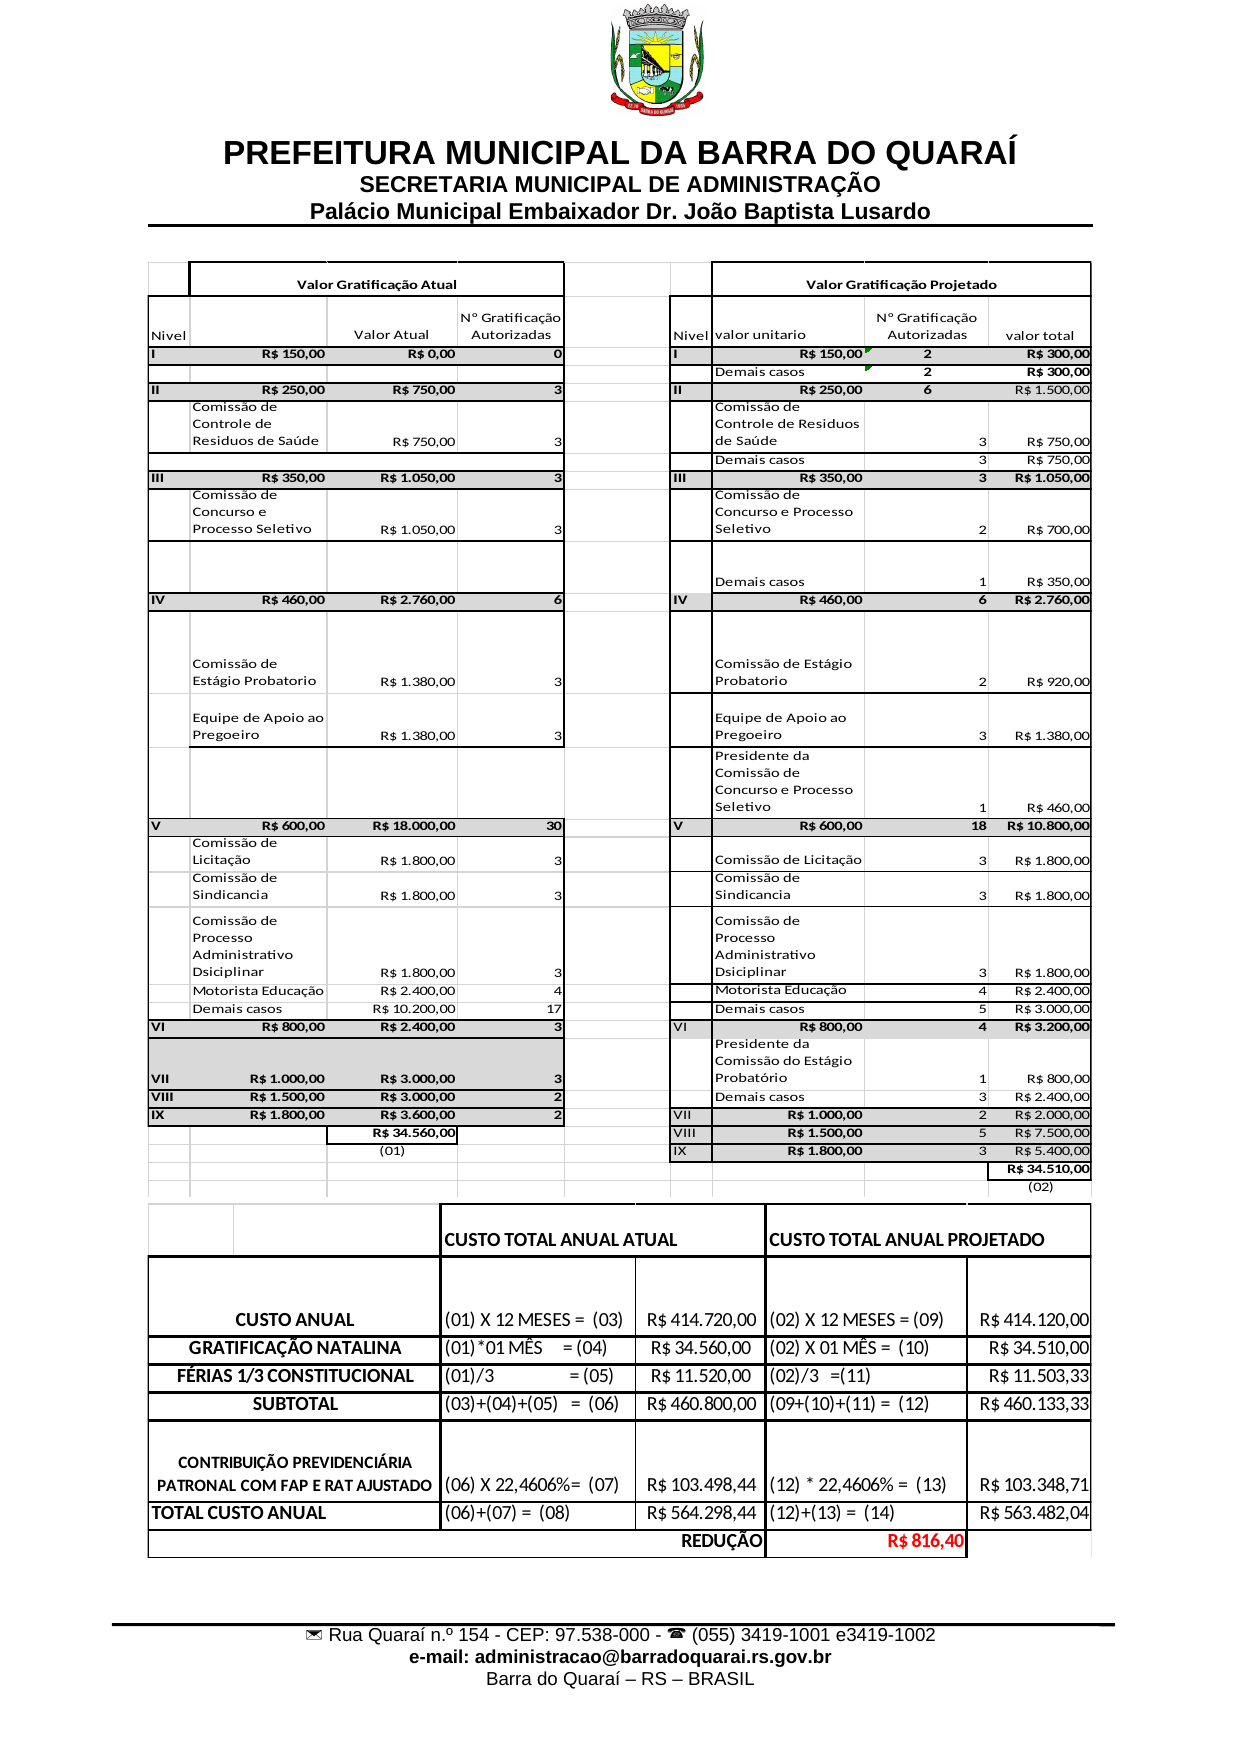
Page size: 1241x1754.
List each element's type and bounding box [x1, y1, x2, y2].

picture [610, 4, 708, 116]
